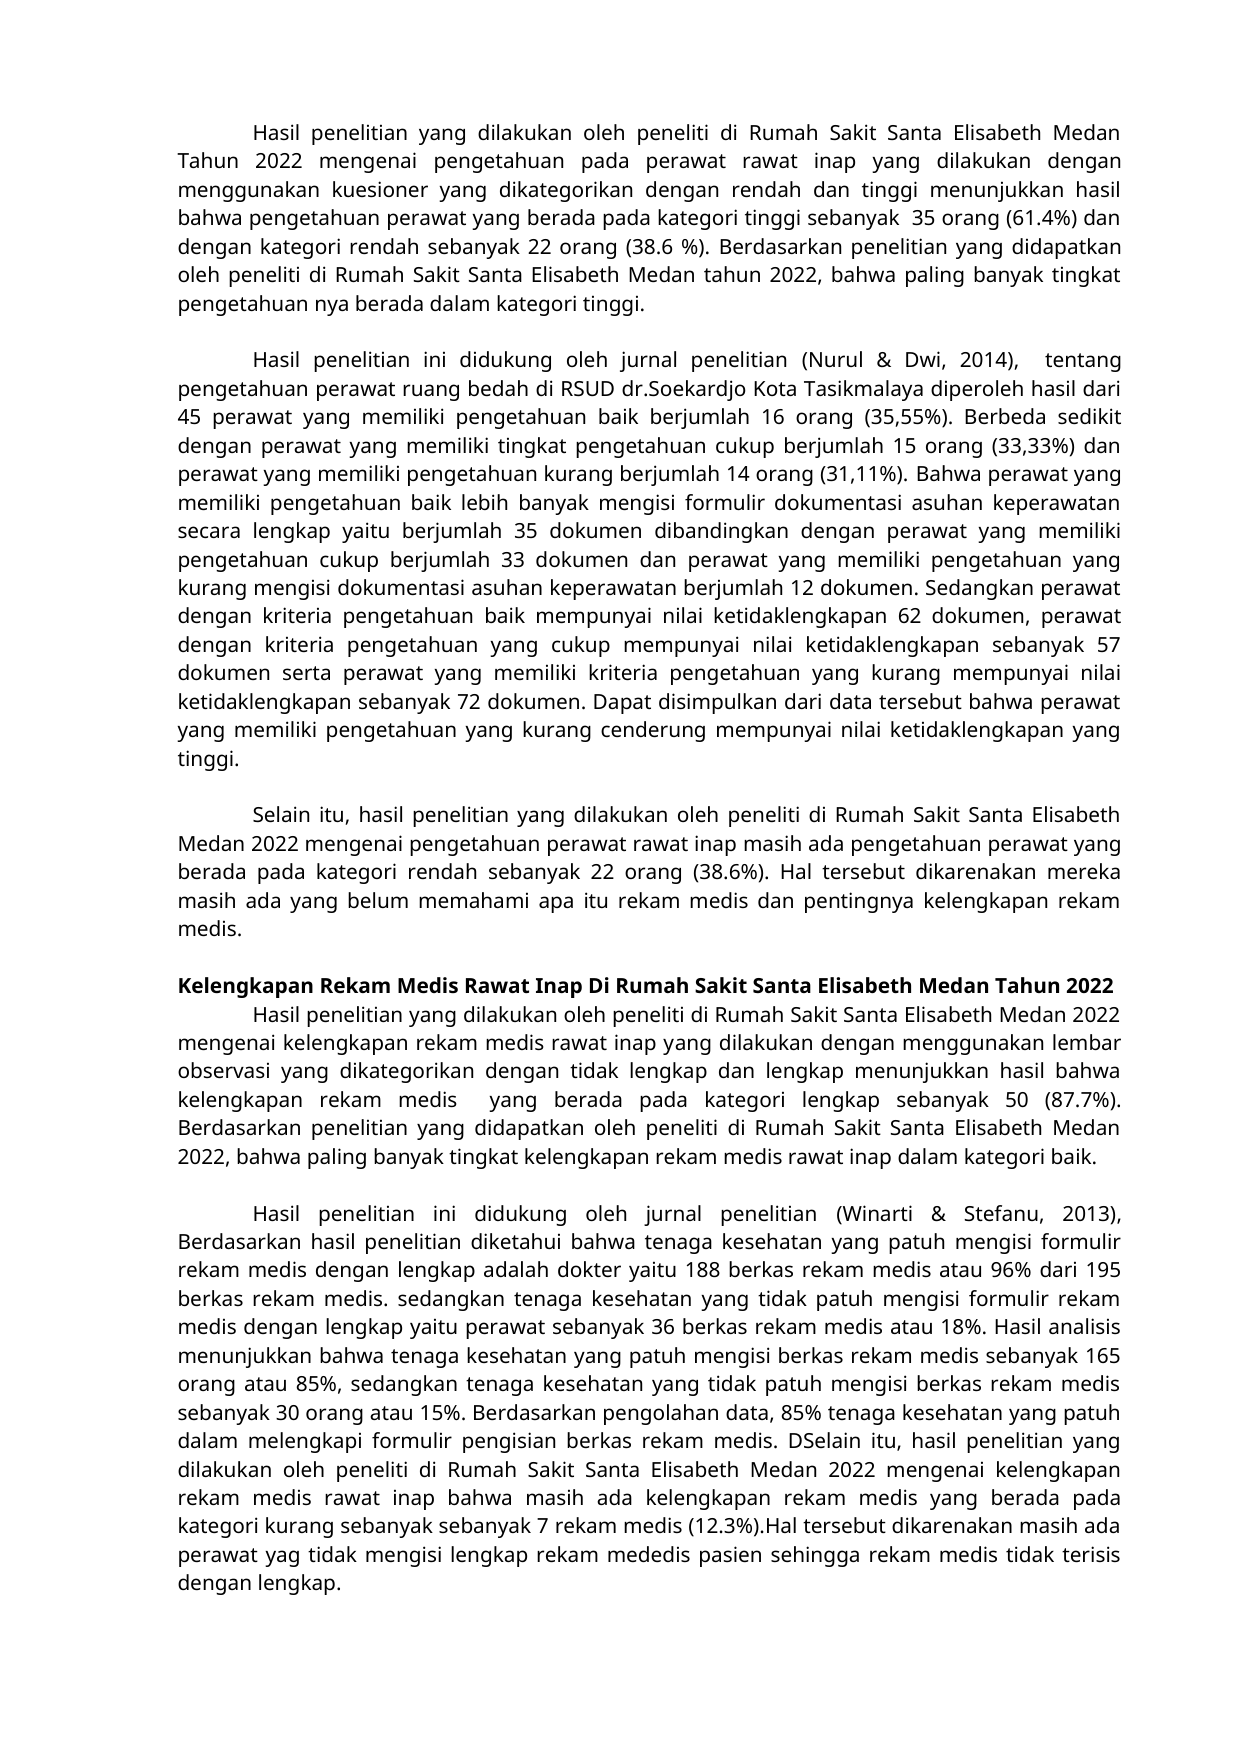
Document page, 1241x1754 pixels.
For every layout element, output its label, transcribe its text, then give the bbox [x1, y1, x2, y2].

text Hasil penelitian ini didukung oleh jurnal penelitian (Nurul & Dwi, 2014), tentang pengetahuan perawat ruang bedah di RSUD dr.Soekardjo Kota Tasikmalaya diperoleh hasil dari 45 perawat yang memiliki pengetahuan baik berjumlah 16 orang (35,55%). Berbeda sedikit dengan perawat yang memiliki tingkat pengetahuan cukup berjumlah 15 orang (33,33%) dan perawat yang memiliki pengetahuan kurang berjumlah 14 orang (31,11%). Bahwa perawat yang memiliki pengetahuan baik lebih banyak mengisi formulir dokumentasi asuhan keperawatan secara lengkap yaitu berjumlah 35 dokumen dibandingkan dengan perawat yang memiliki pengetahuan cukup berjumlah 33 dokumen dan perawat yang memiliki pengetahuan yang kurang mengisi dokumentasi asuhan keperawatan berjumlah 12 dokumen. Sedangkan perawat dengan kriteria pengetahuan baik mempunyai nilai ketidaklengkapan 62 dokumen, perawat dengan kriteria pengetahuan yang cukup mempunyai nilai ketidaklengkapan sebanyak 57 dokumen serta perawat yang memiliki kriteria pengetahuan yang kurang mempunyai nilai ketidaklengkapan sebanyak 72 dokumen. Dapat disimpulkan dari data tersebut bahwa perawat yang memiliki pengetahuan yang kurang cenderung mempunyai nilai ketidaklengkapan yang tinggi. [177, 346, 1122, 772]
text Hasil penelitian yang dilakukan oleh peneliti di Rumah Sakit Santa Elisabeth Medan 2022 mengenai kelengkapan rekam medis rawat inap yang dilakukan dengan menggunakan lembar observasi yang dikategorikan dengan tidak lengkap dan lengkap menunjukkan hasil bahwa kelengkapan rekam medis yang berada pada kategori lengkap sebanyak 50 (87.7%). Berdasarkan penelitian yang didapatkan oleh peneliti di Rumah Sakit Santa Elisabeth Medan 2022, bahwa paling banyak tingkat kelengkapan rekam medis rawat inap dalam kategori baik. [177, 1000, 1122, 1170]
text Selain itu, hasil penelitian yang dilakukan oleh peneliti di Rumah Sakit Santa Elisabeth Medan 2022 mengenai pengetahuan perawat rawat inap masih ada pengetahuan perawat yang berada pada kategori rendah sebanyak 22 orang (38.6%). Hal tersebut dikarenakan mereka masih ada yang belum memahami apa itu rekam medis dan pentingnya kelengkapan rekam medis. [177, 801, 1122, 943]
text Hasil penelitian yang dilakukan oleh peneliti di Rumah Sakit Santa Elisabeth Medan Tahun 2022 mengenai pengetahuan pada perawat rawat inap yang dilakukan dengan menggunakan kuesioner yang dikategorikan dengan rendah dan tinggi menunjukkan hasil bahwa pengetahuan perawat yang berada pada kategori tinggi sebanyak 35 orang (61.4%) dan dengan kategori rendah sebanyak 22 orang (38.6 %). Berdasarkan penelitian yang didapatkan oleh peneliti di Rumah Sakit Santa Elisabeth Medan tahun 2022, bahwa paling banyak tingkat pengetahuan nya berada dalam kategori tinggi. [177, 118, 1122, 317]
text Kelengkapan Rekam Medis Rawat Inap Di Rumah Sakit Santa Elisabeth Medan Tahun 2022 [177, 971, 1122, 1000]
text Hasil penelitian ini didukung oleh jurnal penelitian (Winarti & Stefanu, 2013), Berdasarkan hasil penelitian diketahui bahwa tenaga kesehatan yang patuh mengisi formulir rekam medis dengan lengkap adalah dokter yaitu 188 berkas rekam medis atau 96% dari 195 berkas rekam medis. sedangkan tenaga kesehatan yang tidak patuh mengisi formulir rekam medis dengan lengkap yaitu perawat sebanyak 36 berkas rekam medis atau 18%. Hasil analisis menunjukkan bahwa tenaga kesehatan yang patuh mengisi berkas rekam medis sebanyak 165 orang atau 85%, sedangkan tenaga kesehatan yang tidak patuh mengisi berkas rekam medis sebanyak 30 orang atau 15%. Berdasarkan pengolahan data, 85% tenaga kesehatan yang patuh dalam melengkapi formulir pengisian berkas rekam medis. DSelain itu, hasil penelitian yang dilakukan oleh peneliti di Rumah Sakit Santa Elisabeth Medan 2022 mengenai kelengkapan rekam medis rawat inap bahwa masih ada kelengkapan rekam medis yang berada pada kategori kurang sebanyak sebanyak 7 rekam medis (12.3%).Hal tersebut dikarenakan masih ada perawat yag tidak mengisi lengkap rekam mededis pasien sehingga rekam medis tidak terisis dengan lengkap. [177, 1199, 1122, 1597]
